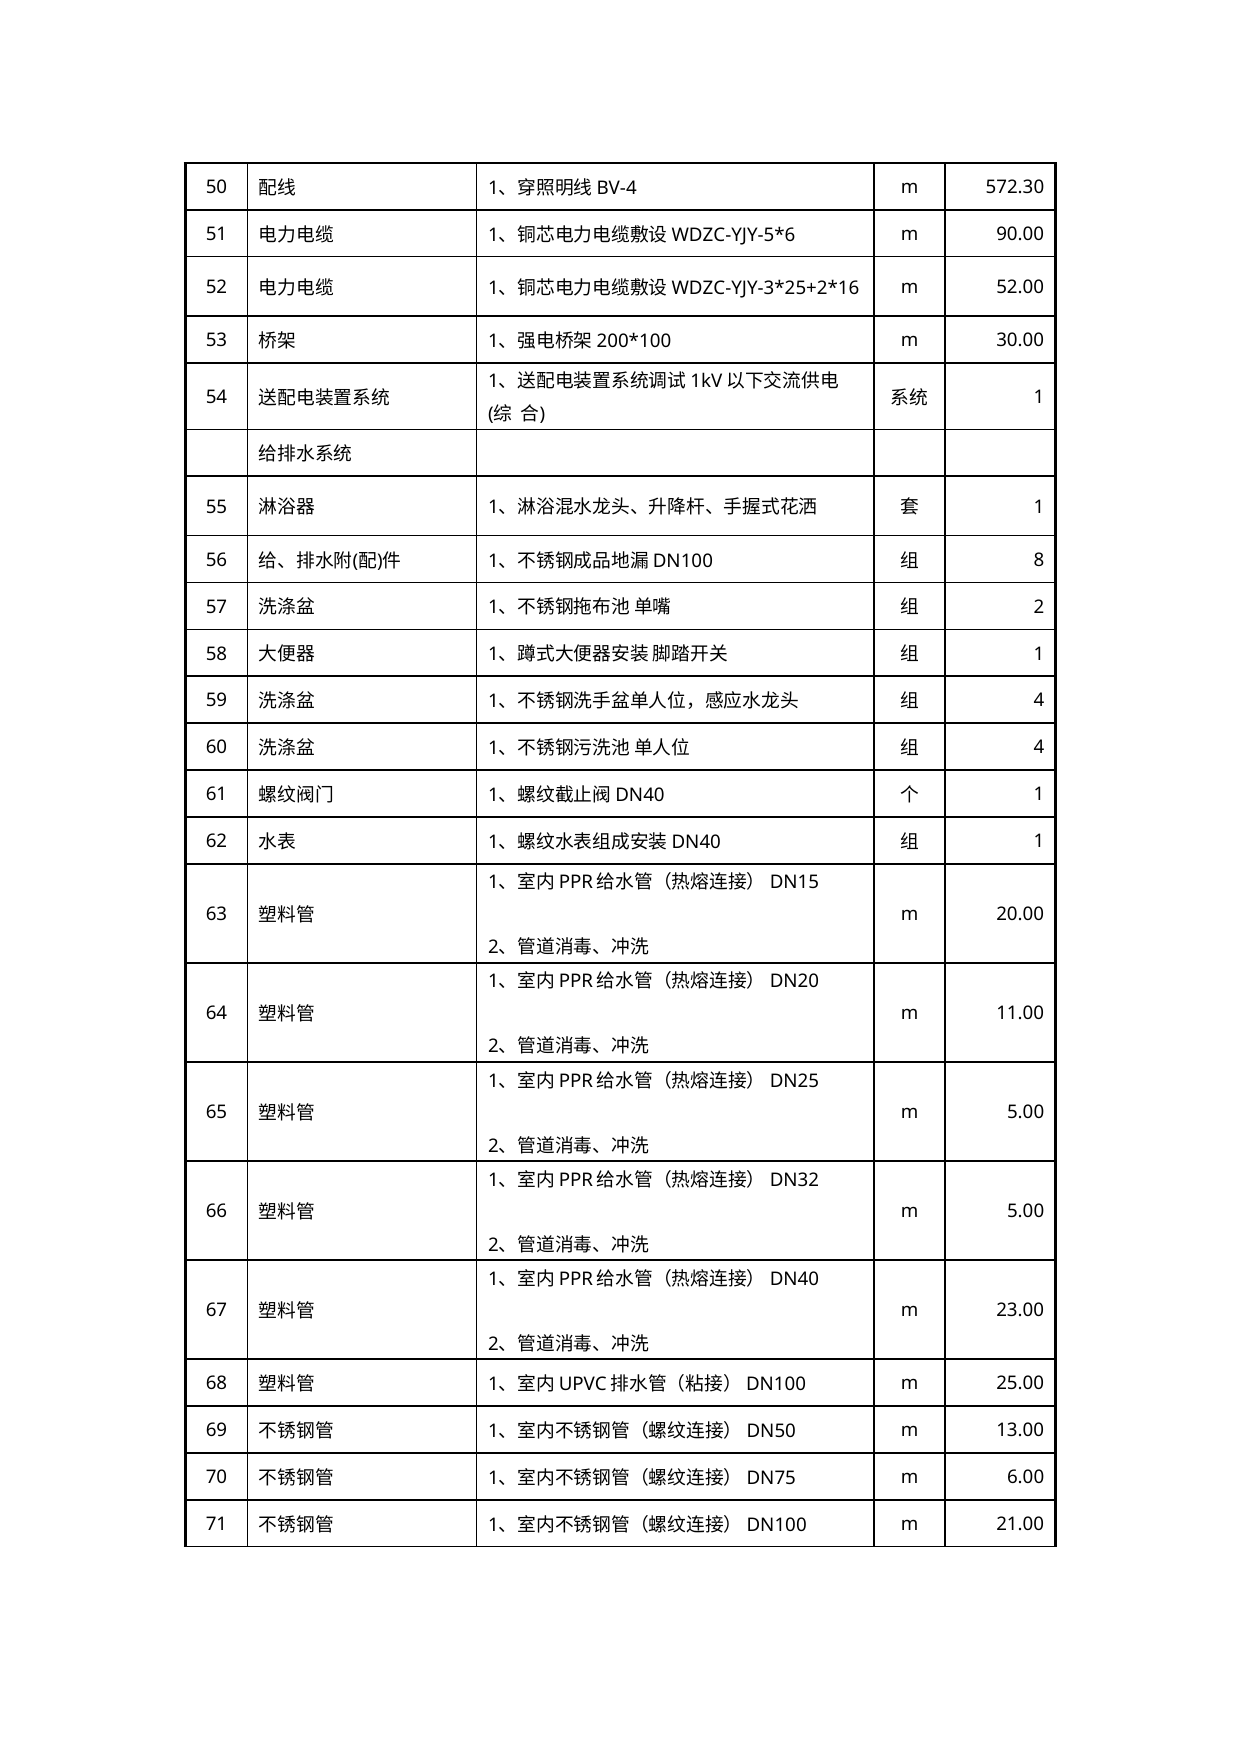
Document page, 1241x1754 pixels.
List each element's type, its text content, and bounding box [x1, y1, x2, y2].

table_cell 组 [875, 630, 944, 675]
table_cell 52 [187, 257, 247, 315]
table_cell 洗涤盆 [248, 677, 476, 722]
table_cell m [875, 1407, 944, 1452]
table_cell 20.00 [946, 865, 1054, 962]
table_cell 1、螺纹截止阀 DN40 [477, 771, 873, 816]
table_cell 组 [875, 536, 944, 582]
table_cell m [875, 317, 944, 362]
table_cell m [875, 1454, 944, 1499]
table_cell 64 [187, 964, 247, 1061]
table_cell 1、室内PPR给水管（热熔连接） DN40 2、管道消毒、冲洗 [477, 1261, 873, 1358]
table_cell [477, 430, 873, 475]
table_cell 送配电装置系统 [248, 364, 476, 428]
table_cell 塑料管 [248, 1360, 476, 1405]
table_cell 1、室内PPR给水管（热熔连接） DN15 2、管道消毒、冲洗 [477, 865, 873, 962]
table_cell 61 [187, 771, 247, 816]
table_cell 桥架 [248, 317, 476, 362]
table_cell 58 [187, 630, 247, 675]
table_cell 1、螺纹水表组成安装 DN40 [477, 818, 873, 863]
table_cell 不锈钢管 [248, 1407, 476, 1452]
table_cell 个 [875, 771, 944, 816]
table_cell 60 [187, 724, 247, 769]
table_cell 塑料管 [248, 1063, 476, 1160]
table_cell 1、室内UPVC排水管（粘接） DN100 [477, 1360, 873, 1405]
table_cell 71 [187, 1501, 247, 1546]
table_cell 配线 [248, 164, 476, 209]
table_cell 2 [946, 583, 1054, 628]
table_cell 电力电缆 [248, 211, 476, 256]
table_cell 1、铜芯电力电缆敷设 WDZC-YJY-5*6 [477, 211, 873, 256]
table_cell m [875, 1063, 944, 1160]
table_cell 1 [946, 364, 1054, 428]
table_cell 1、送配电装置系统调试 1kV以下交流供电(综 合) [477, 364, 873, 428]
table_cell m [875, 1360, 944, 1405]
table_cell 大便器 [248, 630, 476, 675]
table_cell 56 [187, 536, 247, 582]
table_cell 63 [187, 865, 247, 962]
table_cell 1、铜芯电力电缆敷设 WDZC-YJY-3*25+2*16 [477, 257, 873, 315]
table_cell 1、不锈钢污洗池 单人位 [477, 724, 873, 769]
table_cell 52.00 [946, 257, 1054, 315]
table_cell 65 [187, 1063, 247, 1160]
table_cell 1、穿照明线 BV-4 [477, 164, 873, 209]
table_cell 洗涤盆 [248, 724, 476, 769]
table_cell 组 [875, 583, 944, 628]
table_cell m [875, 1501, 944, 1546]
table_cell 70 [187, 1454, 247, 1499]
table_cell m [875, 257, 944, 315]
table_cell 不锈钢管 [248, 1454, 476, 1499]
table_cell 塑料管 [248, 964, 476, 1061]
table_cell 组 [875, 818, 944, 863]
table_cell 塑料管 [248, 1162, 476, 1259]
table_cell 1 [946, 630, 1054, 675]
table_cell 1、室内不锈钢管（螺纹连接） DN100 [477, 1501, 873, 1546]
table_cell 6.00 [946, 1454, 1054, 1499]
table_cell 1、室内不锈钢管（螺纹连接） DN75 [477, 1454, 873, 1499]
table_cell 53 [187, 317, 247, 362]
table_cell m [875, 865, 944, 962]
table_cell 1 [946, 477, 1054, 535]
table_cell 21.00 [946, 1501, 1054, 1546]
table_cell 50 [187, 164, 247, 209]
table_cell 4 [946, 677, 1054, 722]
table_cell 1 [946, 818, 1054, 863]
table_cell 1、不锈钢洗手盆单人位，感应水龙头 [477, 677, 873, 722]
table_cell 8 [946, 536, 1054, 582]
table_cell 1、不锈钢成品地漏 DN100 [477, 536, 873, 582]
table_cell 淋浴器 [248, 477, 476, 535]
table_cell 11.00 [946, 964, 1054, 1061]
table_cell 1、不锈钢拖布池 单嘴 [477, 583, 873, 628]
table_cell m [875, 1261, 944, 1358]
table_cell 4 [946, 724, 1054, 769]
table_cell 69 [187, 1407, 247, 1452]
table_cell 62 [187, 818, 247, 863]
table_cell 5.00 [946, 1162, 1054, 1259]
table_cell 68 [187, 1360, 247, 1405]
table_cell 塑料管 [248, 865, 476, 962]
table_cell 组 [875, 724, 944, 769]
table_cell 洗涤盆 [248, 583, 476, 628]
table_cell 1、室内PPR给水管（热熔连接） DN32 2、管道消毒、冲洗 [477, 1162, 873, 1259]
table_cell 1 [946, 771, 1054, 816]
table_cell 给、排水附(配)件 [248, 536, 476, 582]
table_cell 1、室内PPR给水管（热熔连接） DN25 2、管道消毒、冲洗 [477, 1063, 873, 1160]
table_cell 1、室内PPR给水管（热熔连接） DN20 2、管道消毒、冲洗 [477, 964, 873, 1061]
table_cell 25.00 [946, 1360, 1054, 1405]
table_cell 572.30 [946, 164, 1054, 209]
table_cell 组 [875, 677, 944, 722]
table_cell 1、强电桥架 200*100 [477, 317, 873, 362]
table_cell 30.00 [946, 317, 1054, 362]
table_cell 90.00 [946, 211, 1054, 256]
table_cell 不锈钢管 [248, 1501, 476, 1546]
table_cell 电力电缆 [248, 257, 476, 315]
table_cell [946, 430, 1054, 475]
table_cell 59 [187, 677, 247, 722]
table_cell 系统 [875, 364, 944, 428]
table_cell 13.00 [946, 1407, 1054, 1452]
table_cell m [875, 964, 944, 1061]
table_cell 螺纹阀门 [248, 771, 476, 816]
table_cell 51 [187, 211, 247, 256]
table_cell 5.00 [946, 1063, 1054, 1160]
table_cell 1、蹲式大便器安装 脚踏开关 [477, 630, 873, 675]
table_cell m [875, 164, 944, 209]
table_cell 套 [875, 477, 944, 535]
table_cell 给排水系统 [248, 430, 476, 475]
table_cell m [875, 1162, 944, 1259]
table_cell 水表 [248, 818, 476, 863]
table_cell 55 [187, 477, 247, 535]
table_cell 66 [187, 1162, 247, 1259]
table_cell 54 [187, 364, 247, 428]
table_cell [875, 430, 944, 475]
table_cell 塑料管 [248, 1261, 476, 1358]
table_cell [187, 430, 247, 475]
table_cell 1、淋浴混水龙头、升降杆、手握式花洒 [477, 477, 873, 535]
table_cell 1、室内不锈钢管（螺纹连接） DN50 [477, 1407, 873, 1452]
table_cell 57 [187, 583, 247, 628]
table_cell 67 [187, 1261, 247, 1358]
table_cell 23.00 [946, 1261, 1054, 1358]
table_cell m [875, 211, 944, 256]
